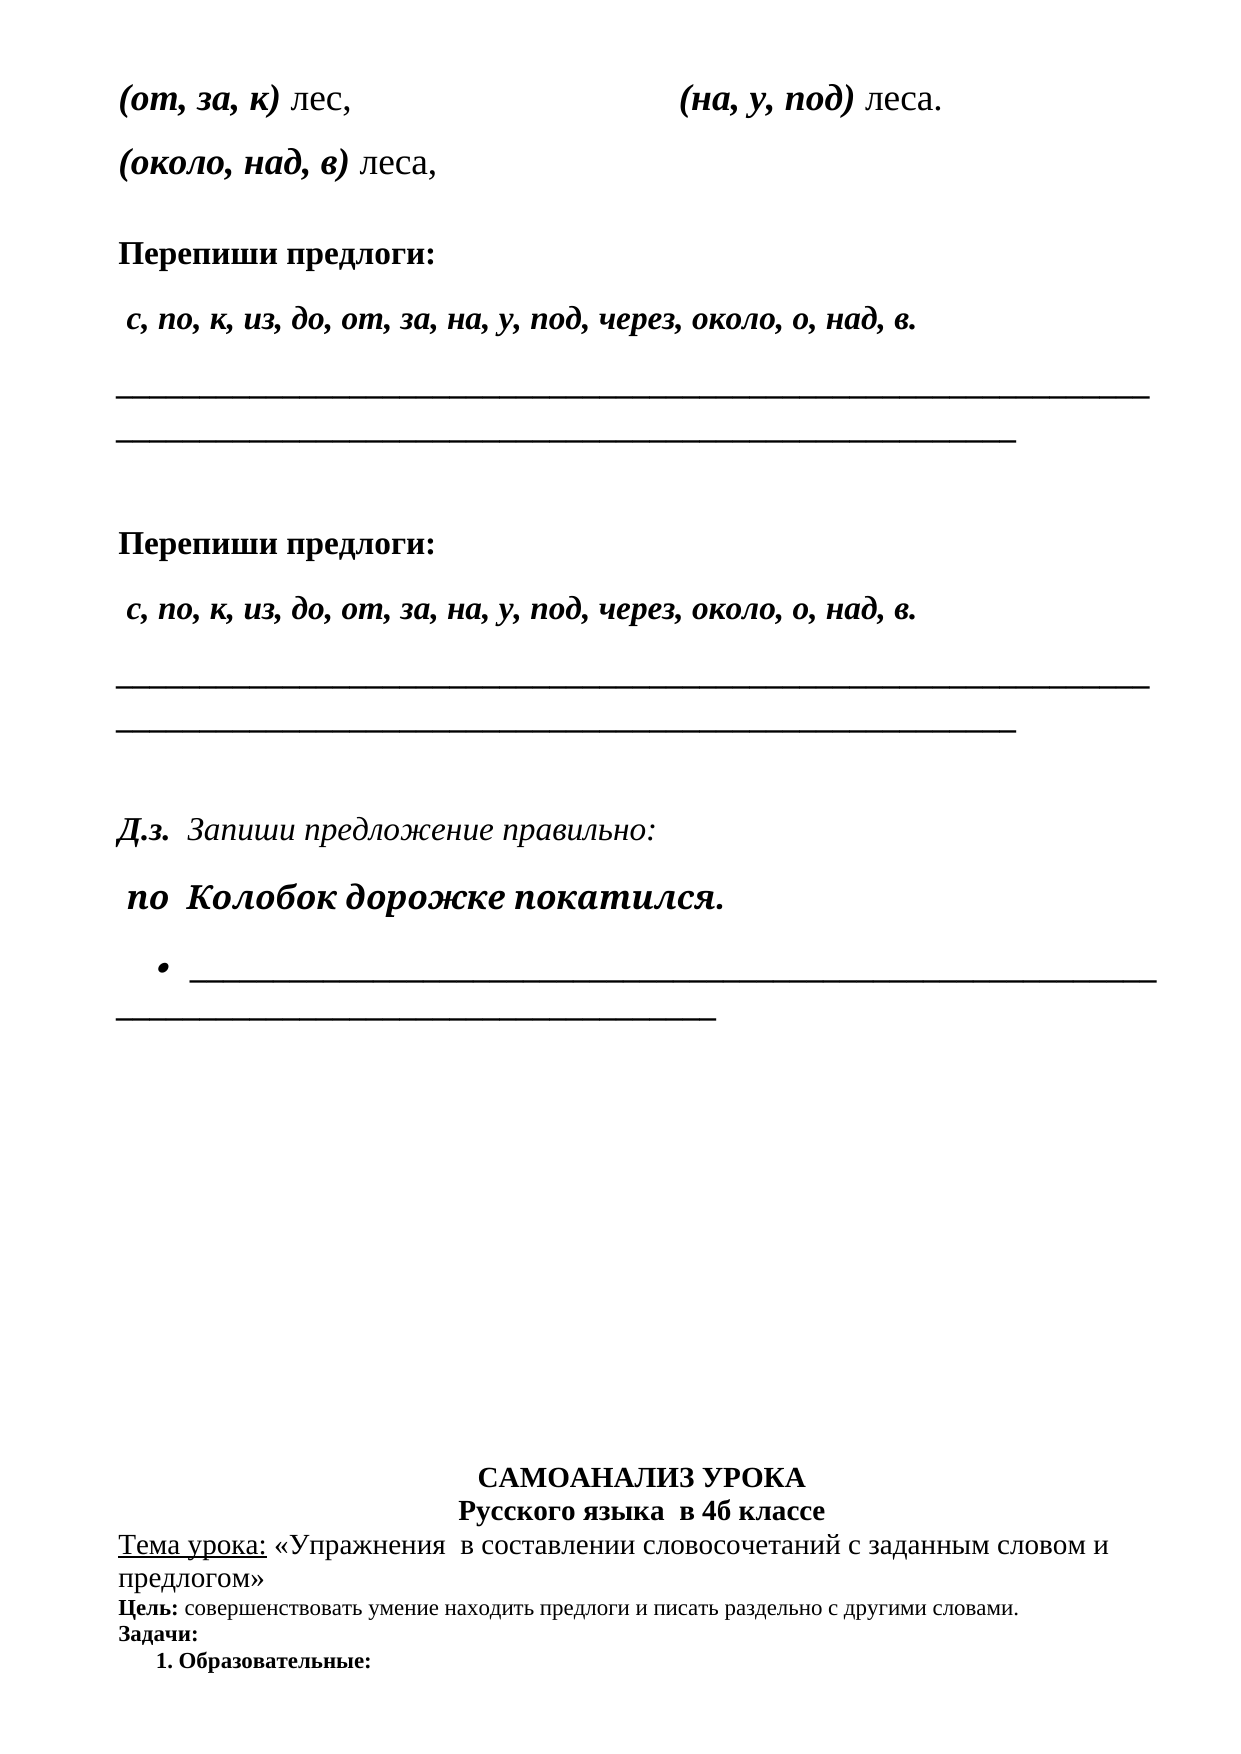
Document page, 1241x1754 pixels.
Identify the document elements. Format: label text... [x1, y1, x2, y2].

text (от, за, к) лес, [118, 75, 605, 118]
text с, по, к, из, до, от, за, на, у, под, через, около, о, над, в. [118, 298, 1165, 337]
text Тема урока: «Упражнения в составлении словосочетаний с заданным словом и предлогом» [118, 1527, 1165, 1594]
text Перепиши предлоги: [118, 523, 1165, 562]
text ____________________________________________________________________________________________________________________ [118, 363, 1165, 446]
text Цель: совершенствовать умение находить предлоги и писать раздельно с другими словами. [118, 1594, 1165, 1620]
text Перепиши предлоги: [118, 233, 1165, 272]
text с, по, к, из, до, от, за, на, у, под, через, около, о, над, в. [118, 588, 1165, 627]
list ______________________________________________________________________________________________ [118, 947, 1165, 1024]
text Русского языка в 4б классе [118, 1493, 1165, 1527]
text (на, у, под) леса. [678, 75, 1165, 118]
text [118, 140, 605, 183]
text 1. Образовательные: [156, 1647, 1165, 1673]
text САМОАНАЛИЗ УРОКА [118, 1460, 1165, 1493]
text по Колобок дорожке покатился. [118, 874, 1165, 919]
text Задачи: [118, 1620, 1165, 1647]
text Д.з. Запиши предложение правильно: [118, 809, 1165, 847]
text ____________________________________________________________________________________________________________________ [118, 653, 1165, 736]
